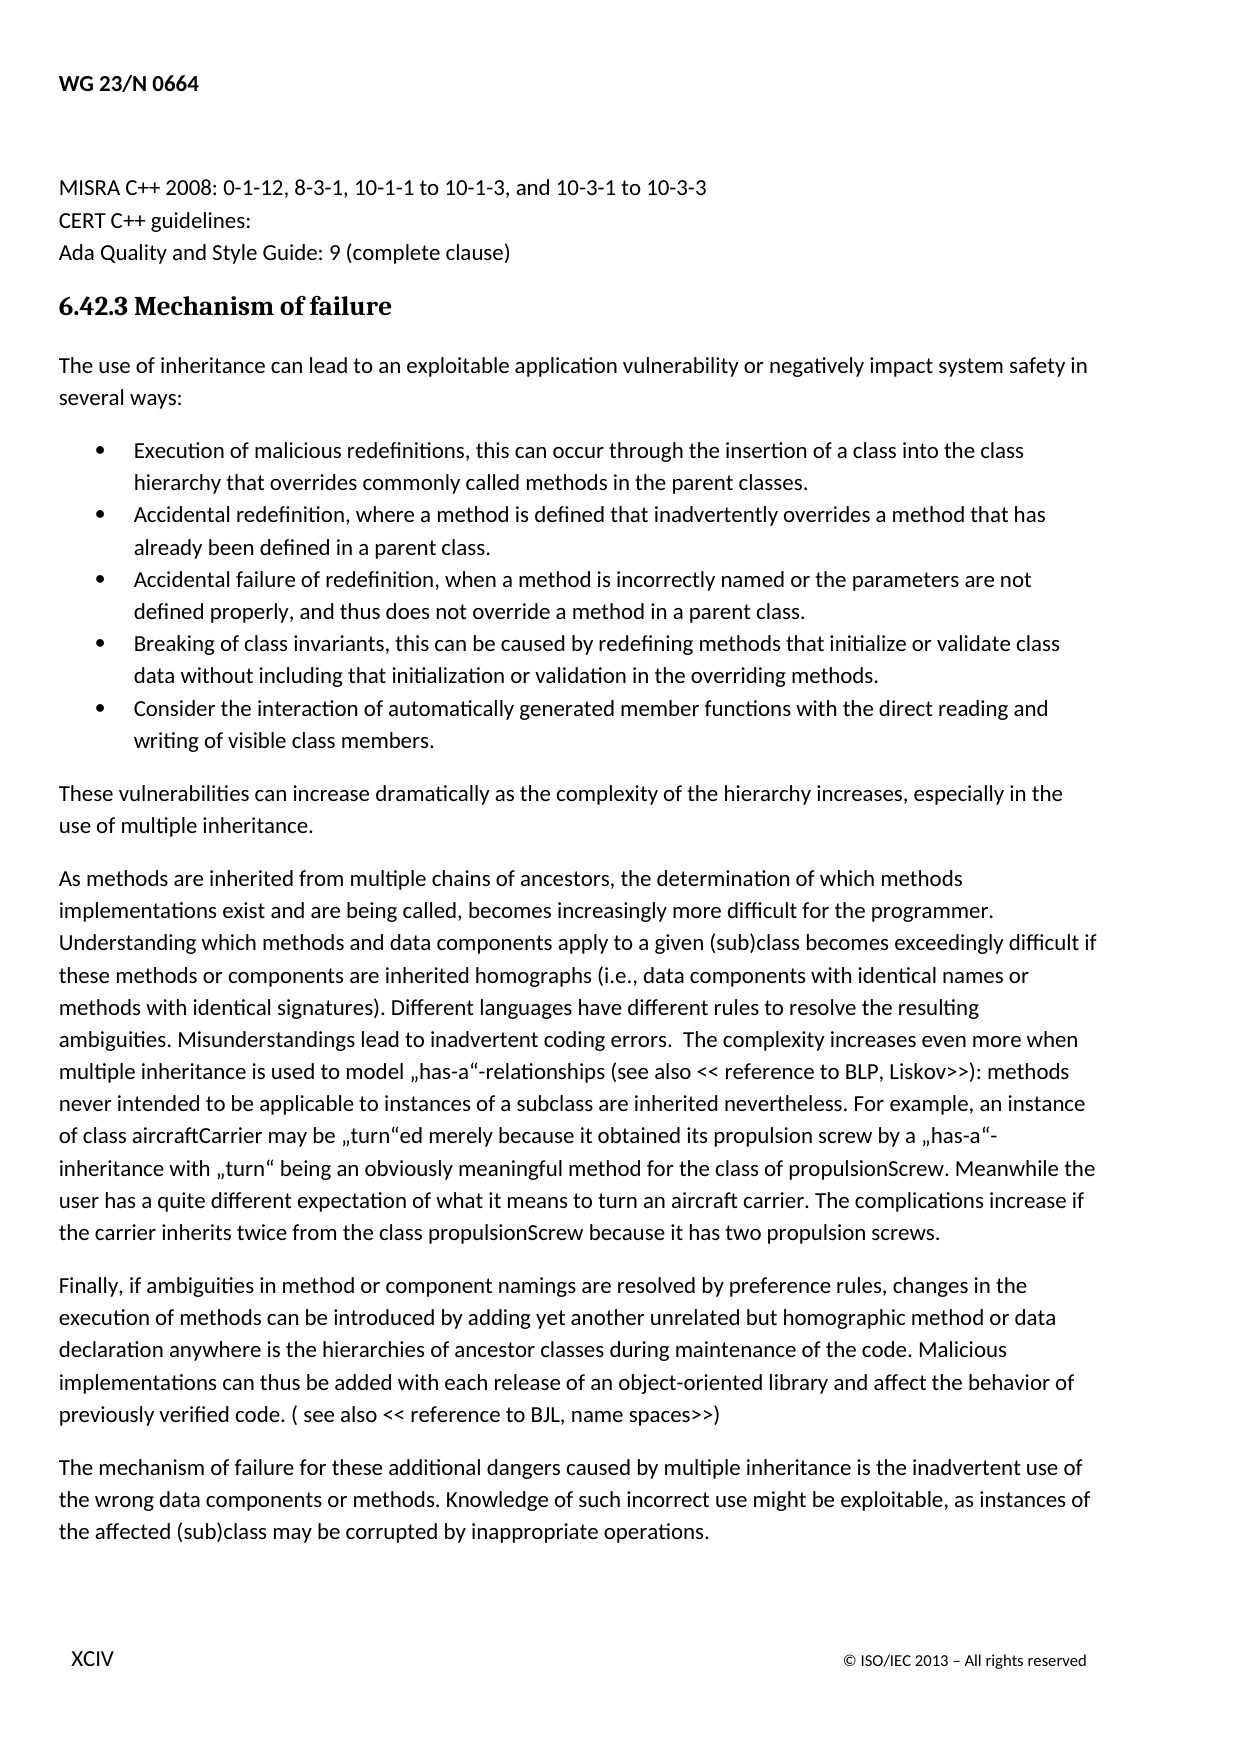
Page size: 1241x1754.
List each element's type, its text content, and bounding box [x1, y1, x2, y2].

list Breaking of class invariants, this can be caused by redefining methods that initialize or validate class data without including that initialization or validation in the overriding methods. [96, 629, 1099, 689]
text As methods are inherited from multiple chains of ancestors, the determination of which methods implementations exist and are being called, becomes increasingly more difficult for the programmer. Understanding which methods and data components apply to a given (sub)class becomes exceedingly difficult if these methods or components are inherited homographs (i.e., data components with identical names or methods with identical signatures). Different languages have different rules to resolve the resulting ambiguities. Misunderstandings lead to inadvertent coding errors. The complexity increases even more when multiple inheritance is used to model „has-a“-relationships (see also << reference to BLP, Liskov>>): methods never intended to be applicable to instances of a subclass are inherited nevertheless. For example, an instance of class aircraftCarrier may be „turn“ed merely because it obtained its propulsion screw by a „has-a“-inheritance with „turn“ being an obviously meaningful method for the class of propulsionScrew. Meanwhile the user has a quite different expectation of what it means to turn an aircraft carrier. The complications increase if the carrier inherits twice from the class propulsionScrew because it has two propulsion screws. [58, 864, 1099, 1246]
text Finally, if ambiguities in method or component namings are resolved by preference rules, changes in the execution of methods can be introduced by adding yet another unrelated but homographic method or data declaration anywhere is the hierarchies of ancestor classes during maintenance of the code. Malicious implementations can thus be added with each release of an object-oriented library and affect the behavior of previously verified code. ( see also << reference to BJL, name spaces>>) [58, 1271, 1099, 1428]
list Accidental redefinition, where a method is defined that inadvertently overrides a method that has already been defined in a parent class. [96, 501, 1099, 561]
list Accidental failure of redefinition, when a method is incorrectly named or the parameters are not defined properly, and thus does not override a method in a parent class. [96, 565, 1099, 625]
subtitle 6.42.3 Mechanism of failure [58, 291, 1099, 322]
text These vulnerabilities can increase dramatically as the complexity of the hierarchy increases, especially in the use of multiple inheritance. [58, 779, 1099, 839]
text Ada Quality and Style Guide: 9 (complete clause) [58, 238, 1099, 266]
text The mechanism of failure for these additional dangers caused by multiple inheritance is the inadvertent use of the wrong data components or methods. Knowledge of such incorrect use might be exploitable, as instances of the affected (sub)class may be corrupted by inappropriate operations. [58, 1453, 1099, 1545]
text CERT C++ guidelines: [58, 206, 1099, 234]
text The use of inheritance can lead to an exploitable application vulnerability or negatively impact system safety in several ways: [58, 351, 1099, 411]
list Execution of malicious redefinitions, this can occur through the insertion of a class into the class hierarchy that overrides commonly called methods in the parent classes. [96, 436, 1099, 496]
list Consider the interaction of automatically generated member functions with the direct reading and writing of visible class members. [96, 694, 1099, 754]
text MISRA C++ 2008: 0-1-12, 8-3-1, 10-1-1 to 10-1-3, and 10-3-1 to 10-3-3 [58, 173, 1099, 202]
